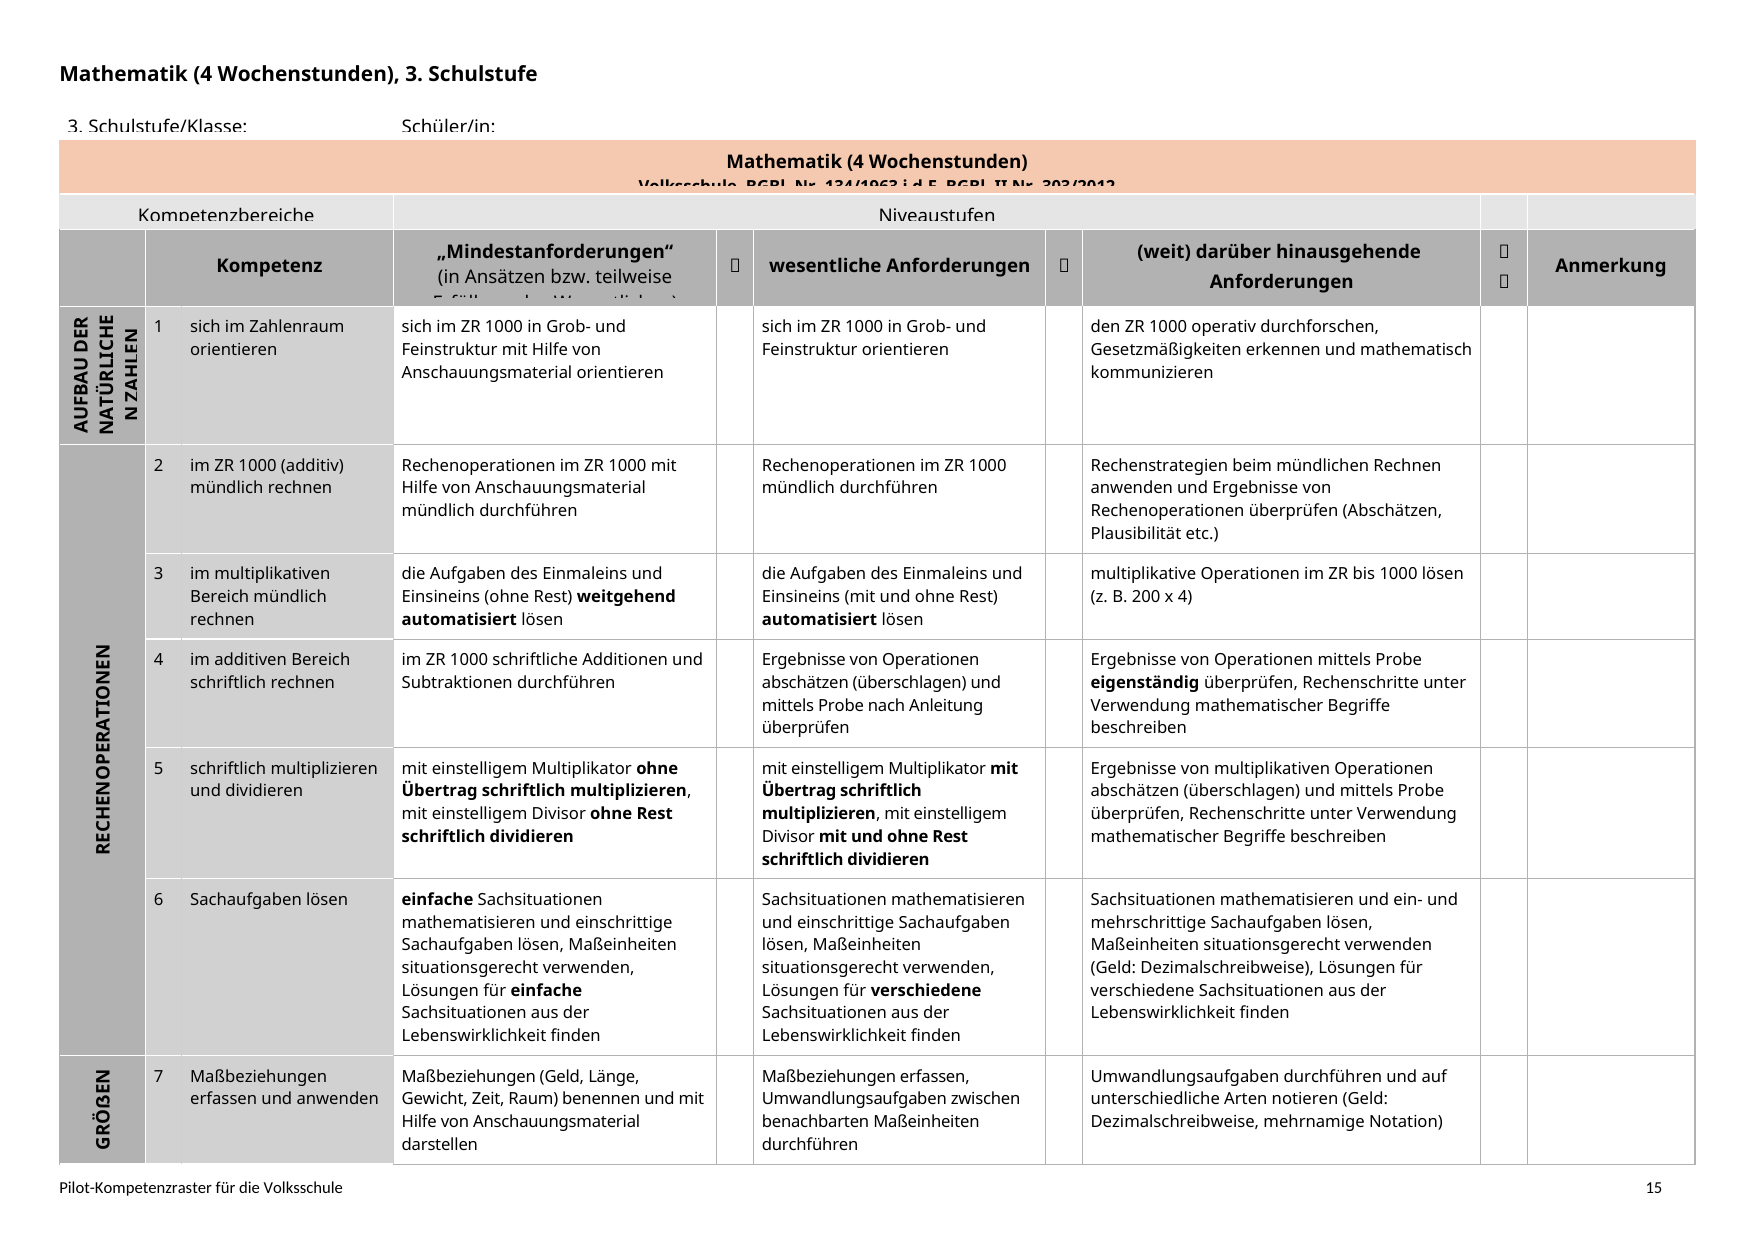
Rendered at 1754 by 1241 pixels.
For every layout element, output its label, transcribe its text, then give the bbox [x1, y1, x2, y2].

table_cell Rechenoperationen [60, 445, 145, 1055]
table_cell sich im Zahlenraum orientieren [182, 307, 393, 444]
table_cell [1528, 554, 1694, 638]
table_cell [1528, 195, 1694, 229]
table_cell Rechenstrategien beim mündlichen Rechnen anwenden und Ergebnisse von Rechenoperationen überprüfen (Abschätzen, Plausibilität etc.) [1083, 445, 1480, 553]
table_cell [1528, 640, 1694, 747]
table_cell [1481, 554, 1527, 638]
table_header 3. Schulstufe/Klasse: [59, 105, 393, 140]
table_cell [717, 554, 753, 638]
table_cell [1046, 1056, 1082, 1163]
table_cell die Aufgaben des Einmaleins und Einsineins (ohne Rest) weitgehend automatisiert lösen [394, 554, 716, 638]
table_cell [1481, 748, 1527, 878]
table_cell Maßbeziehungen (Geld, Länge, Gewicht, Zeit, Raum) benennen und mit Hilfe von Anschauungsmaterial darstellen [394, 1056, 716, 1163]
table_cell multiplikative Operationen im ZR bis 1000 lösen (z. B. 200 x 4) [1083, 554, 1480, 638]
table_cell sich im ZR 1000 in Grob- und Feinstruktur orientieren [754, 307, 1045, 444]
table_cell die Aufgaben des Einmaleins und Einsineins (mit und ohne Rest) automatisiert lösen [754, 554, 1045, 638]
table_cell [1046, 748, 1082, 878]
table_cell 3 [146, 554, 181, 638]
table_cell Größen [60, 1056, 145, 1163]
table_cell Maßbeziehungen erfassen, Umwandlungsaufgaben zwischen benachbarten Maßeinheiten durchführen [754, 1056, 1045, 1163]
table_cell 5 [146, 748, 181, 878]
table_cell Niveaustufen [394, 195, 1480, 229]
table_cell [1481, 640, 1527, 747]
table_cell Rechenoperationen im ZR 1000 mit Hilfe von Anschauungsmaterial mündlich durchführen [394, 445, 716, 553]
title Mathematik (4 Wochenstunden), 3. Schulstufe [59, 59, 1695, 87]
table_cell 4 [146, 640, 181, 747]
table_cell Ergebnisse von Operationen abschätzen (überschlagen) und mittels Probe nach Anleitung überprüfen [754, 640, 1045, 747]
table_cell Sachsituationen mathematisieren und einschrittige Sachaufgaben lösen, Maßeinheiten situationsgerecht verwenden, Lösungen für verschiedene Sachsituationen aus der Lebenswirklichkeit finden [754, 879, 1045, 1055]
table_cell [717, 879, 753, 1055]
table_cell Aufbau der natürlichen Zahlen [60, 307, 145, 444]
table_cell [1481, 1056, 1527, 1163]
table_cell [1481, 307, 1527, 444]
table_cell   [1481, 230, 1527, 306]
table_header Schüler/in: [393, 105, 1695, 140]
table_cell Ergebnisse von multiplikativen Operationen abschätzen (überschlagen) und mittels Probe überprüfen, Rechenschritte unter Verwendung mathematischer Begriffe beschreiben [1083, 748, 1480, 878]
table_cell Mathematik (4 Wochenstunden) Volksschule, BGBl. Nr. 134/1963 i.d.F. BGBl. II Nr. 303/2012 [60, 140, 1694, 193]
table_cell im ZR 1000 (additiv) mündlich rechnen [182, 445, 393, 553]
table_cell [1481, 445, 1527, 553]
table_cell [1528, 445, 1694, 553]
table_cell  [1046, 230, 1082, 306]
table_cell mit einstelligem Multiplikator ohne Übertrag schriftlich multiplizieren, mit einstelligem Divisor ohne Rest schriftlich dividieren [394, 748, 716, 878]
table_cell [60, 230, 145, 306]
table_cell Rechenoperationen im ZR 1000 mündlich durchführen [754, 445, 1045, 553]
table_cell den ZR 1000 operativ durchforschen, Gesetzmäßigkeiten erkennen und mathematisch kommunizieren [1083, 307, 1480, 444]
table_cell mit einstelligem Multiplikator mit Übertrag schriftlich multiplizieren, mit einstelligem Divisor mit und ohne Rest schriftlich dividieren [754, 748, 1045, 878]
table_cell  [717, 230, 753, 306]
table_cell [717, 748, 753, 878]
table_cell (weit) darüber hinausgehende Anforderungen [1083, 230, 1480, 306]
table_cell [1046, 445, 1082, 553]
table_cell [717, 640, 753, 747]
table_cell [717, 1056, 753, 1163]
table_cell [717, 445, 753, 553]
table_cell schriftlich multiplizieren und dividieren [182, 748, 393, 878]
table_cell sich im ZR 1000 in Grob- und Feinstruktur mit Hilfe von Anschauungsmaterial orientieren [394, 307, 716, 444]
table_cell Anmerkung [1528, 230, 1694, 306]
table_cell im ZR 1000 schriftliche Additionen und Subtraktionen durchführen [394, 640, 716, 747]
table_cell [1481, 195, 1527, 229]
table_cell Sachaufgaben lösen [182, 879, 393, 1055]
table_cell im multiplikativen Bereich mündlich rechnen [182, 554, 393, 638]
table_cell [1046, 554, 1082, 638]
table_cell einfache Sachsituationen mathematisieren und einschrittige Sachaufgaben lösen, Maßeinheiten situationsgerecht verwenden, Lösungen für einfache Sachsituationen aus der Lebenswirklichkeit finden [394, 879, 716, 1055]
table_cell „Mindestanforderungen“ (in Ansätzen bzw. teilweise Erfüllung des Wesentlichen) [394, 230, 716, 306]
table_cell wesentliche Anforderungen [754, 230, 1045, 306]
table_cell Umwandlungsaufgaben durchführen und auf unterschiedliche Arten notieren (Geld: Dezimalschreibweise, mehrnamige Notation) [1083, 1056, 1480, 1163]
table_cell Ergebnisse von Operationen mittels Probe eigenständig überprüfen, Rechenschritte unter Verwendung mathematischer Begriffe beschreiben [1083, 640, 1480, 747]
table_cell 7 [146, 1056, 181, 1163]
table_cell Kompetenz [146, 230, 393, 306]
table_cell [1528, 748, 1694, 878]
table_cell im additiven Bereich schriftlich rechnen [182, 640, 393, 747]
table_cell Maßbeziehungen erfassen und anwenden [182, 1056, 393, 1163]
table_cell [1046, 640, 1082, 747]
table_cell [1528, 879, 1694, 1055]
table_cell Kompetenzbereiche [60, 195, 393, 229]
table_cell 1 [146, 307, 181, 444]
table_cell Sachsituationen mathematisieren und ein- und mehrschrittige Sachaufgaben lösen, Maßeinheiten situationsgerecht verwenden (Geld: Dezimalschreibweise), Lösungen für verschiedene Sachsituationen aus der Lebenswirklichkeit finden [1083, 879, 1480, 1055]
table_cell [1046, 879, 1082, 1055]
table_cell [1528, 1056, 1694, 1163]
table_cell [1528, 307, 1694, 444]
table_cell 2 [146, 445, 181, 553]
table_cell 6 [146, 879, 181, 1055]
table_cell [1481, 879, 1527, 1055]
table_cell [717, 307, 753, 444]
table_cell [1046, 307, 1082, 444]
